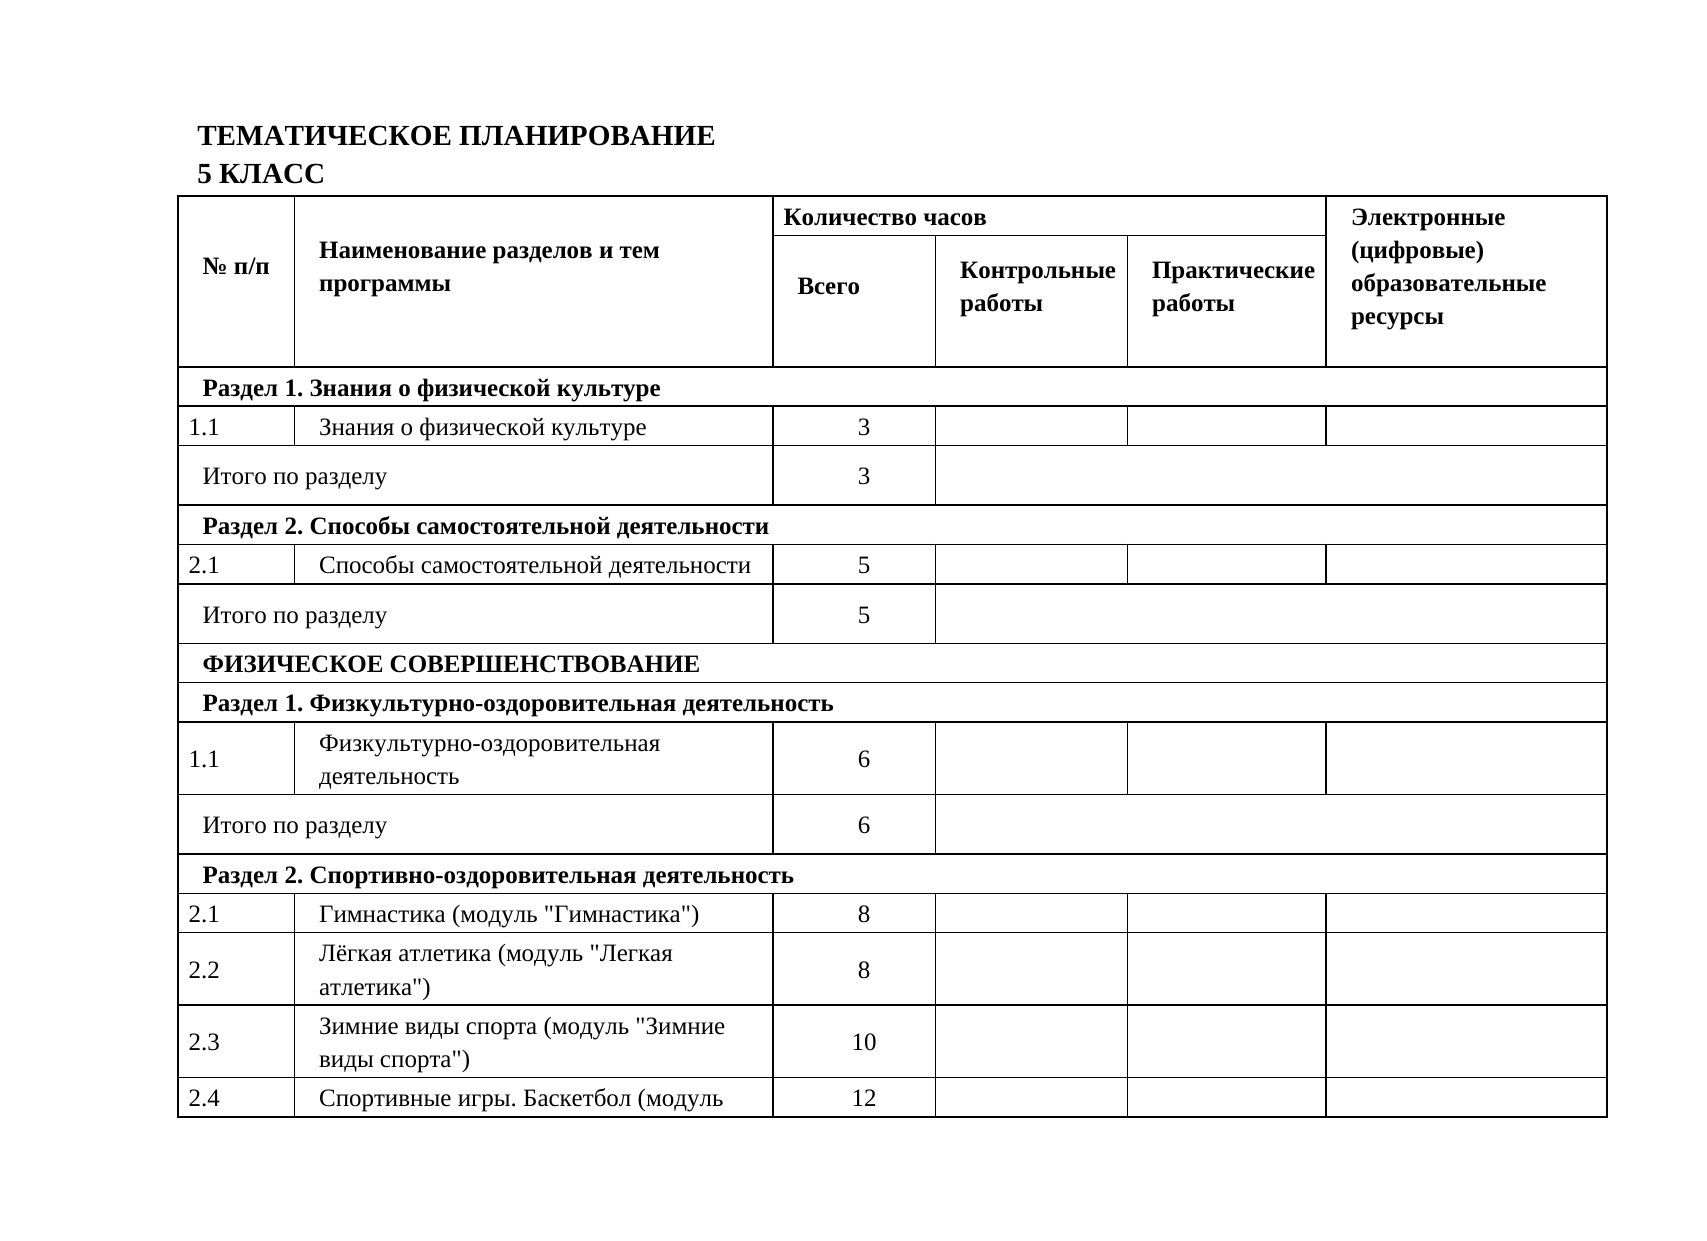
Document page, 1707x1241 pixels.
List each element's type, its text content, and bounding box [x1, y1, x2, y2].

table_cell 2.3 [179, 1006, 294, 1077]
table_cell [936, 585, 1606, 642]
table_cell Контрольные работы [936, 236, 1127, 366]
table_cell 8 [774, 894, 935, 932]
table_cell Знания о физической культуре [295, 407, 772, 445]
table_cell [936, 795, 1606, 853]
table_cell [1128, 1006, 1325, 1077]
table_header Электронные (цифровые) образовательные ресурсы [1327, 197, 1606, 366]
table_cell 2.1 [179, 545, 294, 583]
table_cell 6 [774, 723, 935, 793]
table_cell [1327, 1006, 1606, 1077]
text 5 КЛАСС [190, 157, 1618, 190]
table_cell [1128, 894, 1325, 932]
table_cell [1327, 1078, 1606, 1116]
table_cell [1327, 723, 1606, 793]
table_cell Итого по разделу [179, 585, 772, 642]
table_cell Раздел 1. Физкультурно-оздоровительная деятельность [179, 683, 1606, 721]
table_cell [936, 723, 1127, 793]
table_cell 12 [774, 1078, 935, 1116]
table_cell Всего [774, 236, 935, 366]
table_cell ФИЗИЧЕСКОЕ СОВЕРШЕНСТВОВАНИЕ [179, 644, 1606, 682]
table_cell [1128, 545, 1325, 583]
table_cell [936, 1006, 1127, 1077]
table_cell [1128, 933, 1325, 1004]
table_cell [1327, 894, 1606, 932]
table_cell [1327, 545, 1606, 583]
table_cell [1128, 1078, 1325, 1116]
table_cell [936, 894, 1127, 932]
table_cell 1.1 [179, 723, 294, 793]
table_cell 3 [774, 446, 935, 504]
text ТЕМАТИЧЕСКОЕ ПЛАНИРОВАНИЕ [190, 118, 1618, 152]
table_cell Итого по разделу [179, 446, 772, 504]
table_cell [936, 545, 1127, 583]
table_cell 2.2 [179, 933, 294, 1004]
table_cell [1327, 933, 1606, 1004]
table_header Количество часов [774, 197, 1325, 234]
table_cell Раздел 1. Знания о физической культуре [179, 368, 1606, 405]
table_cell 5 [774, 585, 935, 642]
table_cell Способы самостоятельной деятельности [295, 545, 772, 583]
table_cell [1128, 407, 1325, 445]
table_cell Раздел 2. Способы самостоятельной деятельности [179, 506, 1606, 543]
table_cell Зимние виды спорта (модуль "Зимние виды спорта") [295, 1006, 772, 1077]
table_header Наименование разделов и тем программы [295, 197, 772, 366]
table_cell 3 [774, 407, 935, 445]
table_cell [1327, 407, 1606, 445]
table_cell 6 [774, 795, 935, 853]
table_cell [936, 1078, 1127, 1116]
table_cell [1128, 723, 1325, 793]
table_cell Гимнастика (модуль "Гимнастика") [295, 894, 772, 932]
table_header № п/п [179, 197, 294, 366]
table_cell [936, 407, 1127, 445]
table_cell 8 [774, 933, 935, 1004]
table_cell Раздел 2. Спортивно-оздоровительная деятельность [179, 855, 1606, 892]
table_cell 10 [774, 1006, 935, 1077]
table_cell 2.1 [179, 894, 294, 932]
table_cell [936, 933, 1127, 1004]
table_cell Практические работы [1128, 236, 1325, 366]
table_cell [936, 446, 1606, 504]
table_cell Итого по разделу [179, 795, 772, 853]
table_cell 1.1 [179, 407, 294, 445]
table_cell Физкультурно-оздоровительная деятельность [295, 723, 772, 793]
table_cell Лёгкая атлетика (модуль "Легкая атлетика") [295, 933, 772, 1004]
table_cell 5 [774, 545, 935, 583]
table_cell 2.4 [179, 1078, 294, 1116]
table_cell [295, 1078, 772, 1116]
